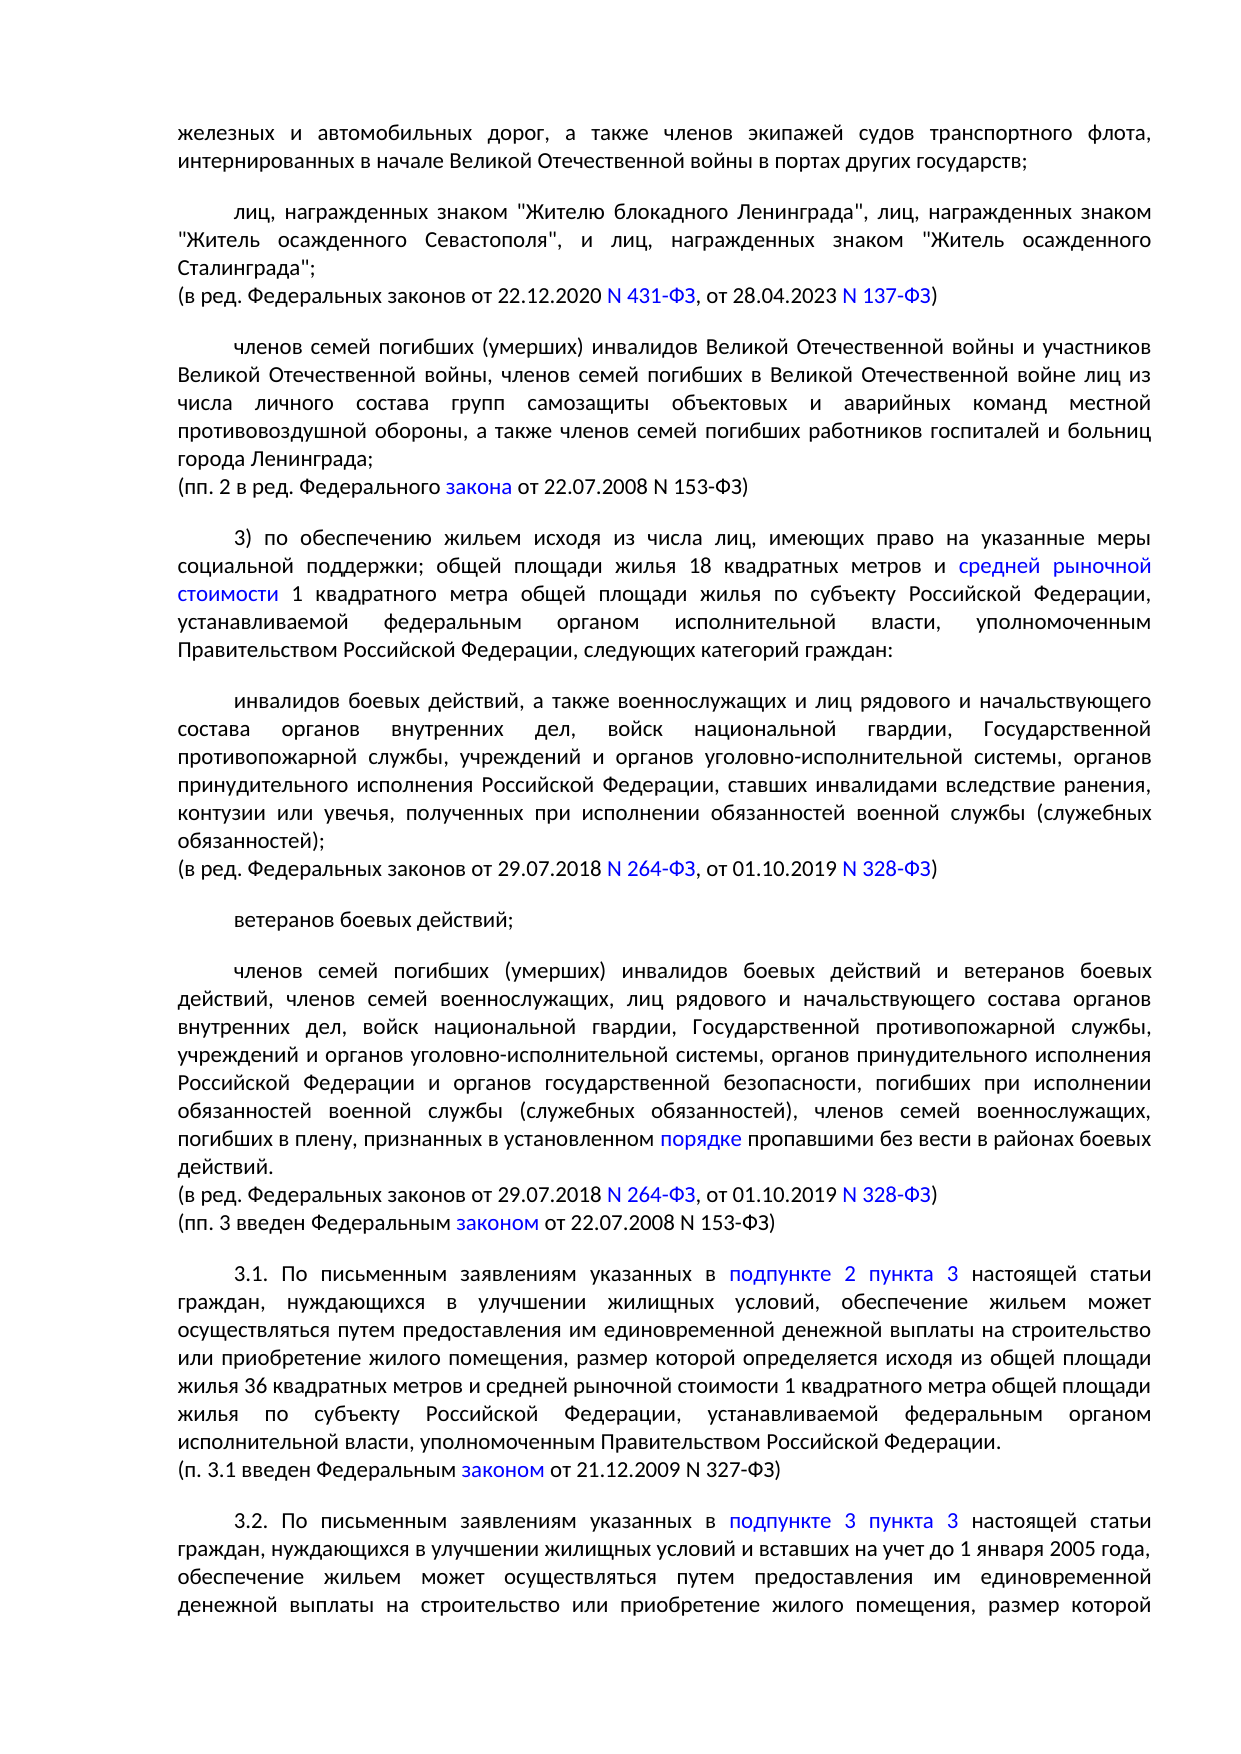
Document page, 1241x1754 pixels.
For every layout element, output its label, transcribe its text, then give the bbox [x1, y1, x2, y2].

text (пп. 2 в ред. Федерального закона от 22.07.2008 N 153-ФЗ) [177, 472, 1152, 500]
text (в ред. Федеральных законов от 29.07.2018 N 264-ФЗ, от 01.10.2019 N 328-ФЗ) [177, 1180, 1152, 1208]
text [177, 1506, 1152, 1618]
text лиц, награжденных знаком "Жителю блокадного Ленинграда", лиц, награжденных знаком "Житель осажденного Севастополя", и лиц, награжденных знаком "Житель осажденного Сталинграда"; [177, 197, 1152, 281]
text (в ред. Федеральных законов от 29.07.2018 N 264-ФЗ, от 01.10.2019 N 328-ФЗ) [177, 854, 1152, 882]
text (в ред. Федеральных законов от 22.12.2020 N 431-ФЗ, от 28.04.2023 N 137-ФЗ) [177, 281, 1152, 309]
text инвалидов боевых действий, а также военнослужащих и лиц рядового и начальствующего состава органов внутренних дел, войск национальной гвардии, Государственной противопожарной службы, учреждений и органов уголовно-исполнительной системы, органов принудительного исполнения Российской Федерации, ставших инвалидами вследствие ранения, контузии или увечья, полученных при исполнении обязанностей военной службы (служебных обязанностей); [177, 686, 1152, 854]
text (п. 3.1 введен Федеральным законом от 21.12.2009 N 327-ФЗ) [177, 1455, 1152, 1483]
text ветеранов боевых действий; [177, 905, 1152, 933]
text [177, 118, 1152, 174]
text 3.1. По письменным заявлениям указанных в подпункте 2 пункта 3 настоящей статьи граждан, нуждающихся в улучшении жилищных условий, обеспечение жильем может осуществляться путем предоставления им единовременной денежной выплаты на строительство или приобретение жилого помещения, размер которой определяется исходя из общей площади жилья 36 квадратных метров и средней рыночной стоимости 1 квадратного метра общей площади жилья по субъекту Российской Федерации, устанавливаемой федеральным органом исполнительной власти, уполномоченным Правительством Российской Федерации. [177, 1259, 1152, 1455]
text (пп. 3 введен Федеральным законом от 22.07.2008 N 153-ФЗ) [177, 1208, 1152, 1236]
text 3) по обеспечению жильем исходя из числа лиц, имеющих право на указанные меры социальной поддержки; общей площади жилья 18 квадратных метров и средней рыночной стоимости 1 квадратного метра общей площади жилья по субъекту Российской Федерации, устанавливаемой федеральным органом исполнительной власти, уполномоченным Правительством Российской Федерации, следующих категорий граждан: [177, 523, 1152, 663]
text членов семей погибших (умерших) инвалидов боевых действий и ветеранов боевых действий, членов семей военнослужащих, лиц рядового и начальствующего состава органов внутренних дел, войск национальной гвардии, Государственной противопожарной службы, учреждений и органов уголовно-исполнительной системы, органов принудительного исполнения Российской Федерации и органов государственной безопасности, погибших при исполнении обязанностей военной службы (служебных обязанностей), членов семей военнослужащих, погибших в плену, признанных в установленном порядке пропавшими без вести в районах боевых действий. [177, 956, 1152, 1180]
text членов семей погибших (умерших) инвалидов Великой Отечественной войны и участников Великой Отечественной войны, членов семей погибших в Великой Отечественной войне лиц из числа личного состава групп самозащиты объектовых и аварийных команд местной противовоздушной обороны, а также членов семей погибших работников госпиталей и больниц города Ленинграда; [177, 332, 1152, 472]
